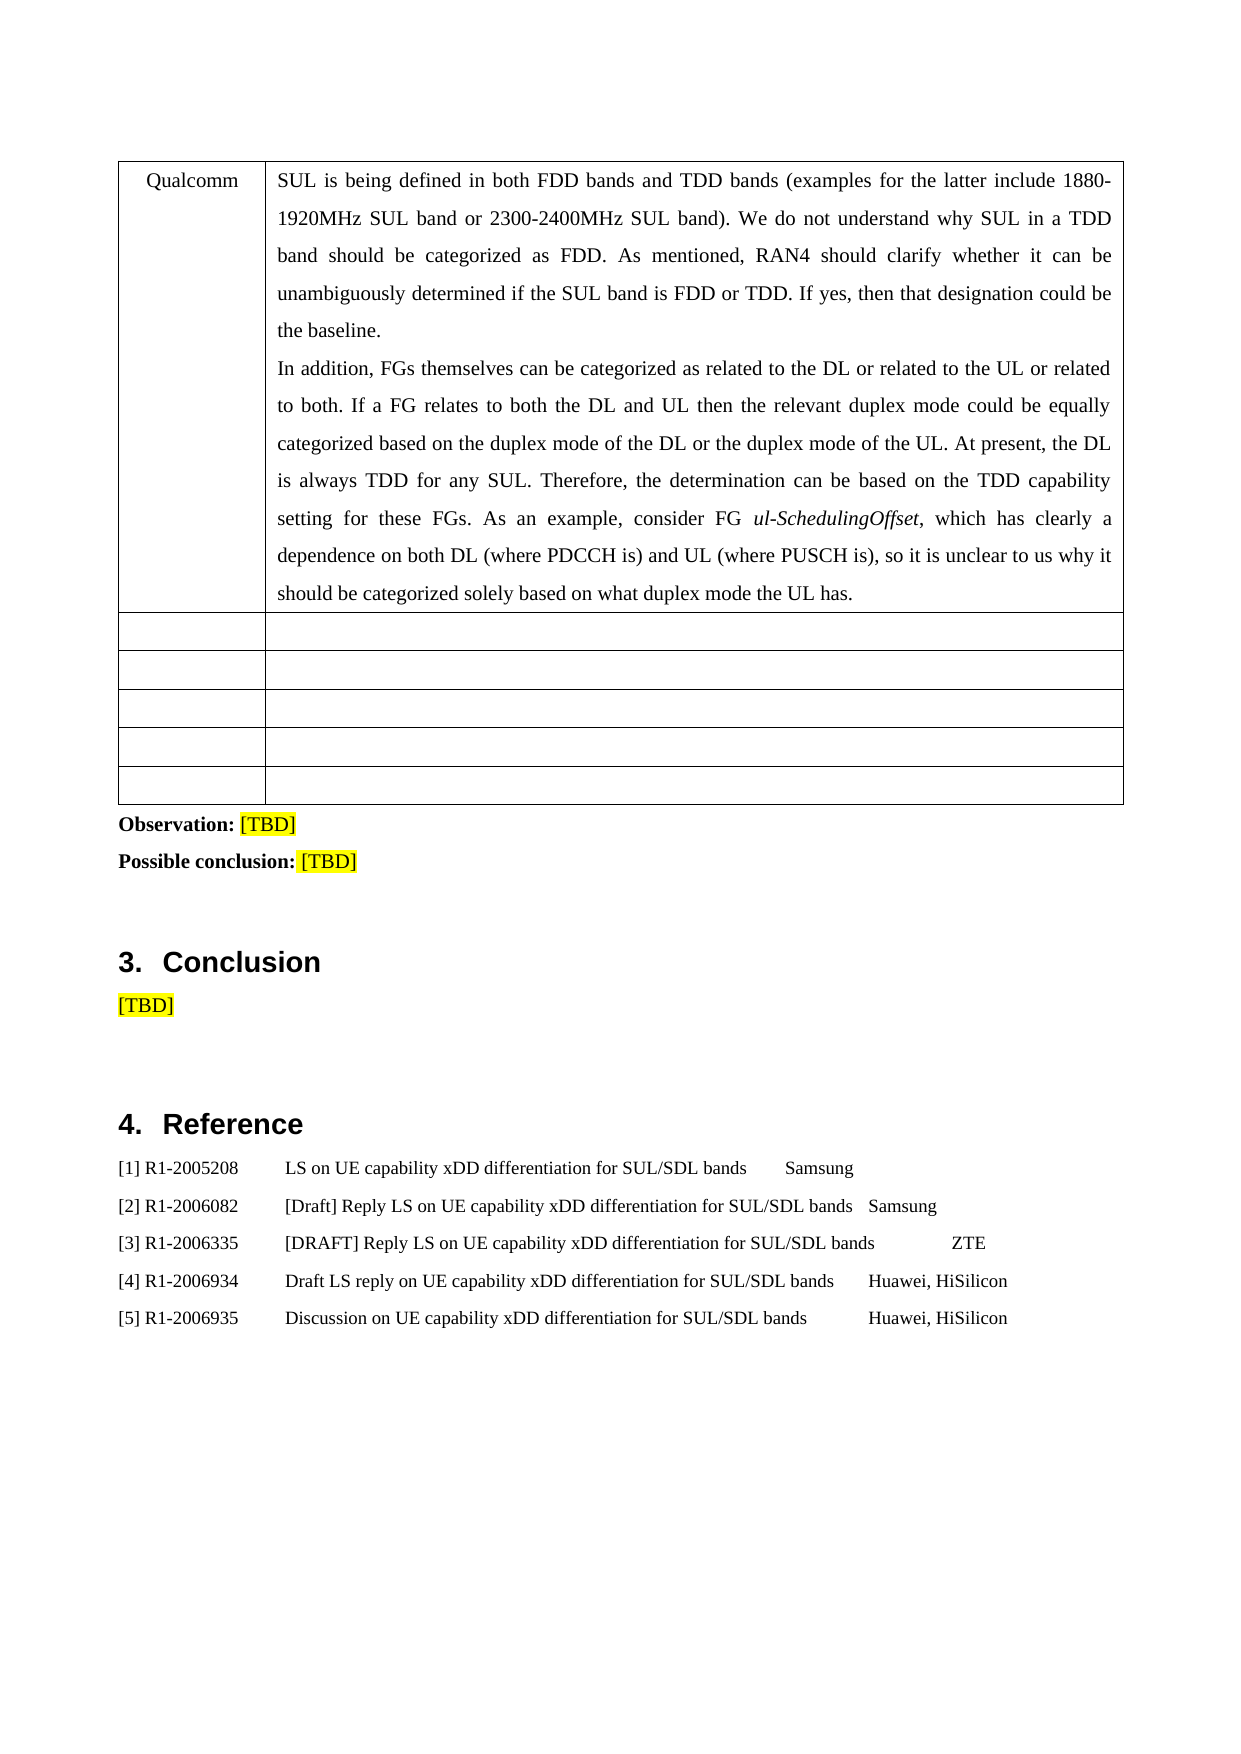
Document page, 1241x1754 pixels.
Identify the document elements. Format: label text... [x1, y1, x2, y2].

subtitle Conclusion [118, 943, 1122, 980]
text Observation: [TBD] [118, 805, 1122, 843]
table_cell [119, 728, 265, 766]
table_cell [266, 767, 1123, 804]
text [1] R1-2005208 LS on UE capability xDD differentiation for SUL/SDL bands Samsung [118, 1149, 1122, 1187]
text Possible conclusion: [TBD] [118, 843, 1122, 880]
table_cell [266, 613, 1123, 650]
table_cell [119, 613, 265, 650]
table_cell [266, 728, 1123, 766]
text [3] R1-2006335 [DRAFT] Reply LS on UE capability xDD differentiation for SUL/SDL bands ZTE [118, 1224, 1122, 1262]
table_cell SUL is being defined in both FDD bands and TDD bands (examples for the latter include 1880-1920MHz SUL band or 2300-2400MHz SUL band). We do not understand why SUL in a TDD band should be categorized as FDD. As mentioned, RAN4 should clarify whether it can be unambiguously determined if the SUL band is FDD or TDD. If yes, then that designation could be the baseline. In addition, FGs themselves can be categorized as related to the DL or related to the UL or related to both. If a FG relates to both the DL and UL then the relevant duplex mode could be equally categorized based on the duplex mode of the DL or the duplex mode of the UL. At present, the DL is always TDD for any SUL. Therefore, the determination can be based on the TDD capability setting for these FGs. As an example, consider FG ul-SchedulingOffset, which has clearly a dependence on both DL (where PDCCH is) and UL (where PUSCH is), so it is unclear to us why it should be categorized solely based on what duplex mode the UL has. [266, 162, 1123, 612]
text [5] R1-2006935 Discussion on UE capability xDD differentiation for SUL/SDL bands Huawei, HiSilicon [118, 1299, 1122, 1337]
table_cell [119, 690, 265, 727]
table_cell [119, 651, 265, 689]
subtitle Reference [118, 1105, 1122, 1143]
text [4] R1-2006934 Draft LS reply on UE capability xDD differentiation for SUL/SDL bands Huawei, HiSilicon [118, 1262, 1122, 1299]
table_cell [266, 690, 1123, 727]
table_cell [266, 651, 1123, 689]
table_cell Qualcomm [119, 162, 265, 612]
text [TBD] [118, 987, 1122, 1024]
table_cell [119, 767, 265, 804]
text [2] R1-2006082 [Draft] Reply LS on UE capability xDD differentiation for SUL/SDL bands Samsung [118, 1187, 1122, 1224]
